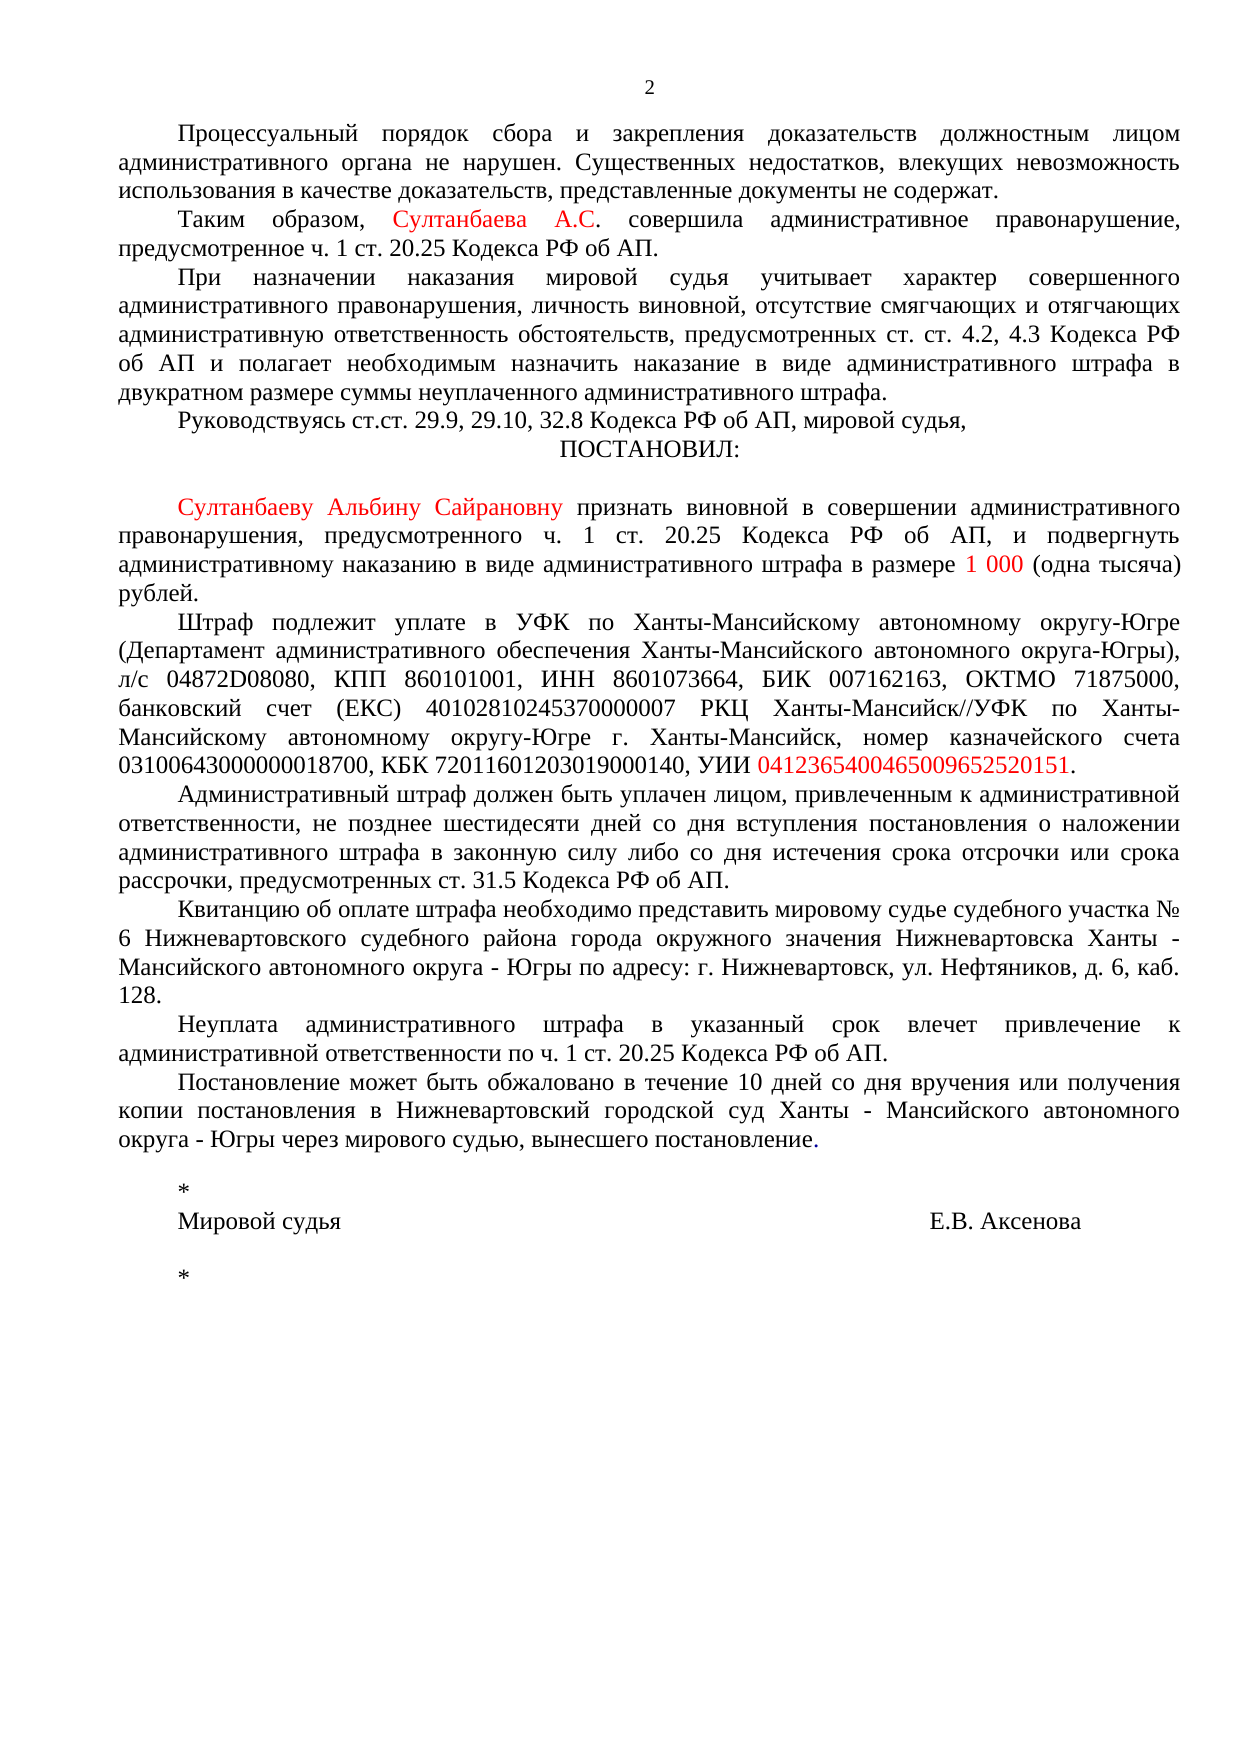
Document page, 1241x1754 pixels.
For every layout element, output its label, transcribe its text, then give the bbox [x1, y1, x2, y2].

text Квитанцию об оплате штрафа необходимо представить мировому судье судебного участка № 6 Нижневартовского судебного района города окружного значения Нижневартовска Ханты - Мансийского автономного округа - Югры по адресу: г. Нижневартовск, ул. Нефтяников, д. 6, каб. 128. [118, 894, 1181, 1009]
text Штраф подлежит уплате в УФК по Ханты-Мансийскому автономному округу-Югре (Департамент административного обеспечения Ханты-Мансийского автономного округа-Югры), л/с 04872D08080, КПП 860101001, ИНН 8601073664, БИК 007162163, ОКТМО 71875000, банковский счет (ЕКС) 40102810245370000007 РКЦ Ханты-Мансийск//УФК по Ханты-Мансийскому автономному округу-Югре г. Ханты-Мансийск, номер казначейского счета 03100643000000018700, КБК 72011601203019000140, УИИ 0412365400465009652520151. [118, 607, 1181, 779]
text Процессуальный порядок сбора и закрепления доказательств должностным лицом административного органа не нарушен. Существенных недостатков, влекущих невозможность использования в качестве доказательств, представленные документы не содержат. [118, 118, 1181, 204]
text Руководствуясь ст.ст. 29.9, 29.10, 32.8 Кодекса РФ об АП, мировой судья, [118, 406, 1181, 434]
text Таким образом, Султанбаева А.С. совершила административное правонарушение, предусмотренное ч. 1 ст. 20.25 Кодекса РФ об АП. [118, 204, 1181, 262]
text * [118, 1263, 1181, 1292]
text Постановление может быть обжаловано в течение 10 дней со дня вручения или получения копии постановления в Нижневартовский городской суд Ханты - Мансийского автономного округа - Югры через мирового судью, вынесшего постановление. [118, 1067, 1181, 1153]
text Мировой судья Е.В. Аксенова [118, 1206, 1181, 1235]
text * [118, 1177, 1181, 1206]
text ПОСТАНОВИЛ: [118, 434, 1181, 463]
text При назначении наказания мировой судья учитывает характер совершенного административного правонарушения, личность виновной, отсутствие смягчающих и отягчающих административную ответственность обстоятельств, предусмотренных ст. ст. 4.2, 4.3 Кодекса РФ об АП и полагает необходимым назначить наказание в виде административного штрафа в двукратном размере суммы неуплаченного административного штрафа. [118, 262, 1181, 406]
text Неуплата административного штрафа в указанный срок влечет привлечение к административной ответственности по ч. 1 ст. 20.25 Кодекса РФ об АП. [118, 1009, 1181, 1067]
text Административный штраф должен быть уплачен лицом, привлеченным к административной ответственности, не позднее шестидесяти дней со дня вступления постановления о наложении административного штрафа в законную силу либо со дня истечения срока отсрочки или срока рассрочки, предусмотренных ст. 31.5 Кодекса РФ об АП. [118, 779, 1181, 894]
text Султанбаеву Альбину Сайрановну признать виновной в совершении административного правонарушения, предусмотренного ч. 1 ст. 20.25 Кодекса РФ об АП, и подвергнуть административному наказанию в виде административного штрафа в размере 1 000 (одна тысяча) рублей. [118, 492, 1181, 607]
